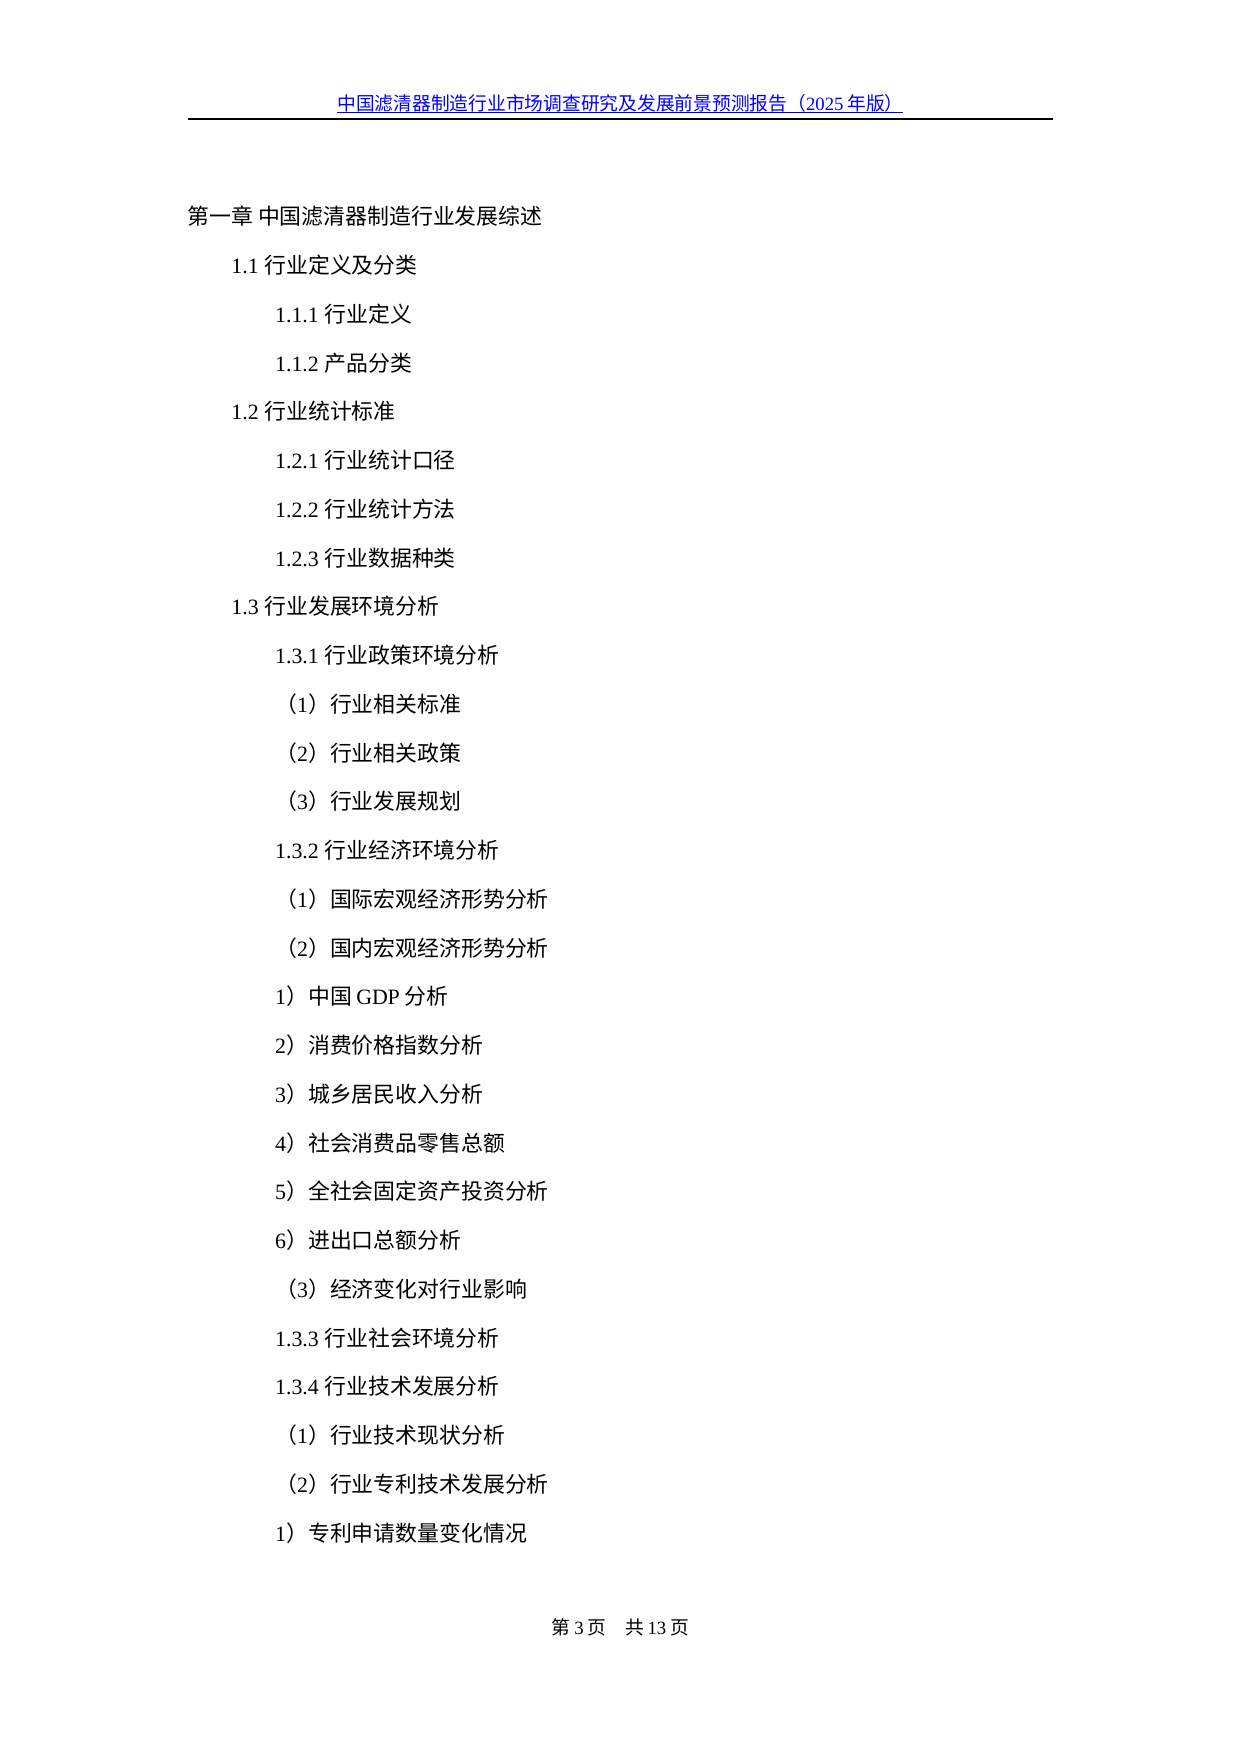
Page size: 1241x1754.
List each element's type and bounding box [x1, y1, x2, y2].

text [187, 150, 1053, 1548]
